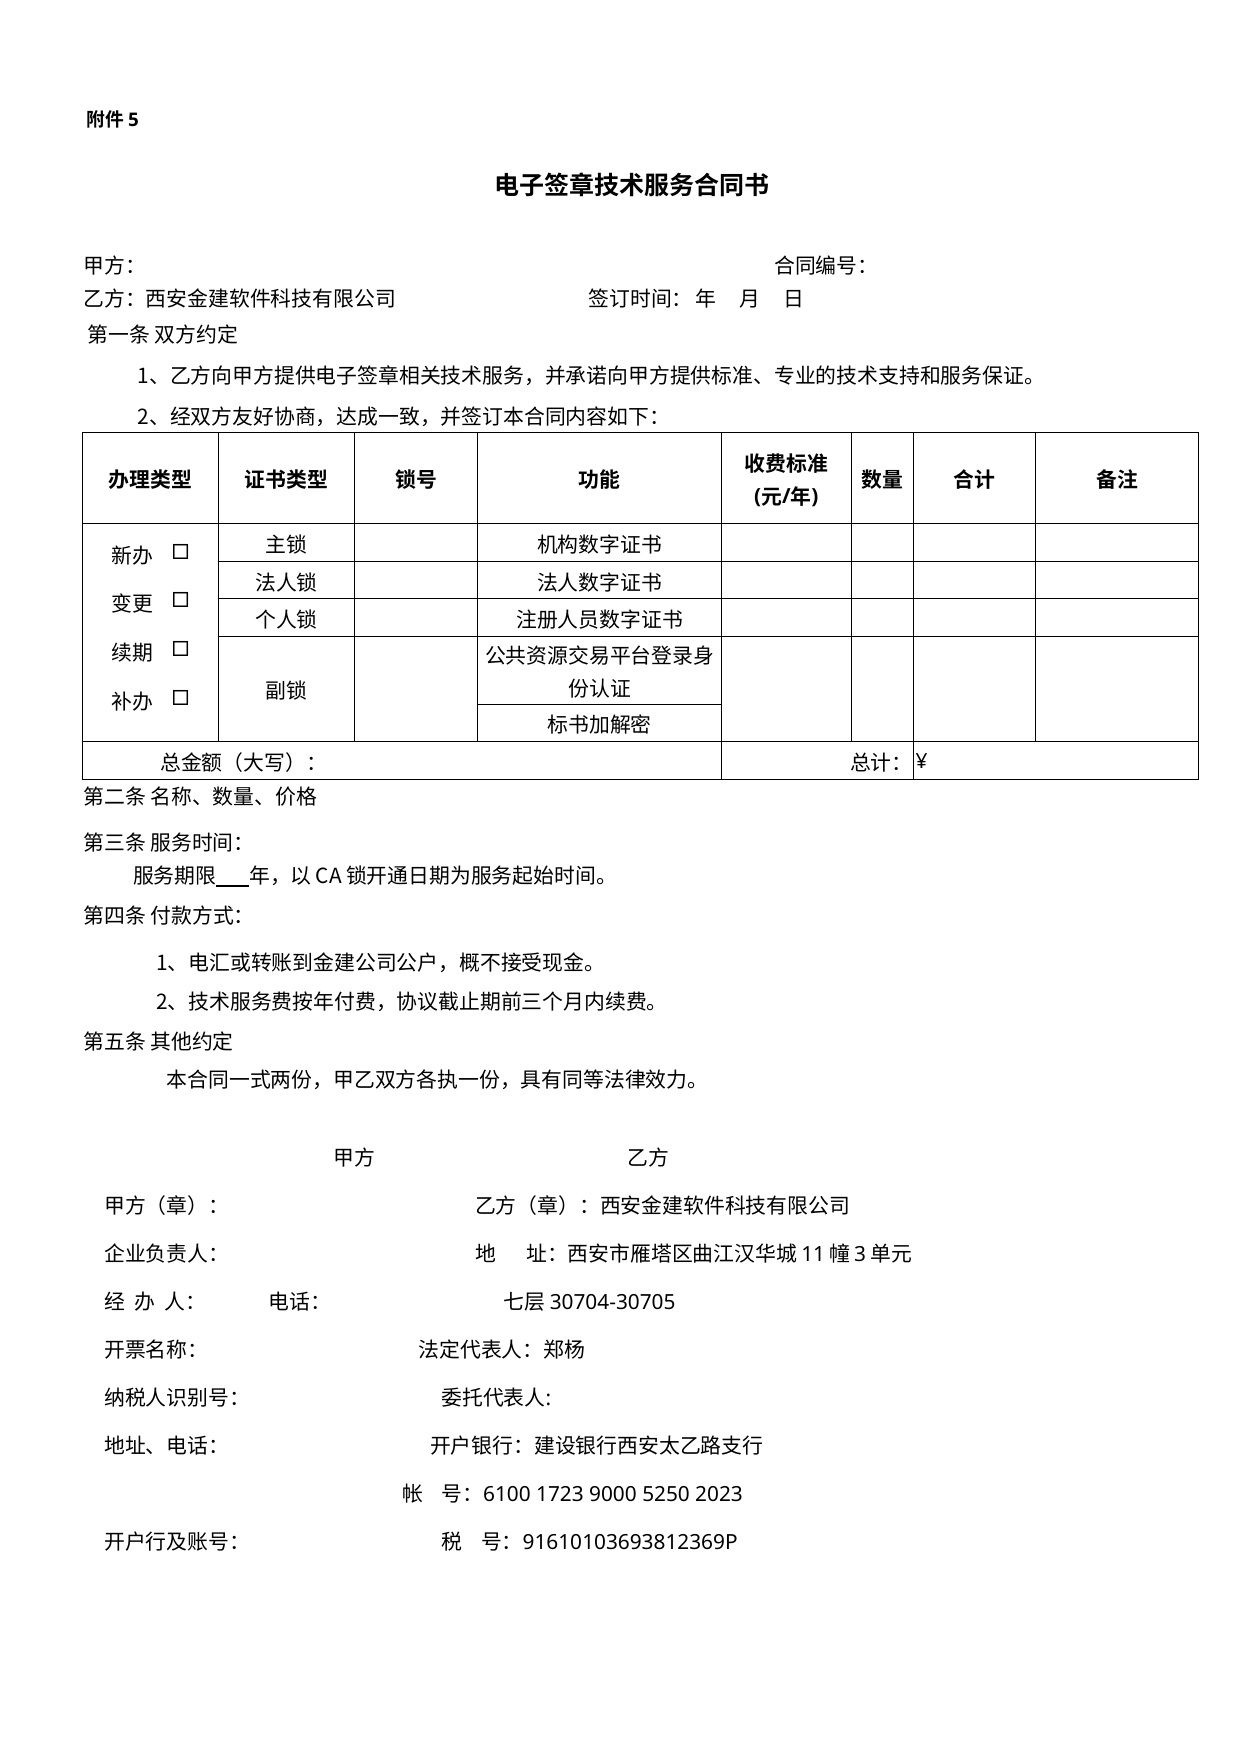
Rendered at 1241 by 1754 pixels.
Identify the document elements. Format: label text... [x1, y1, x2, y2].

text 地址、电话： 开户银行：建设银行西安太乙路支行 [83, 1428, 1177, 1461]
table_cell [914, 524, 1035, 561]
text 2、技术服务费按年付费，协议截止期前三个月内续费。 [83, 984, 1177, 1017]
table_cell [852, 637, 913, 741]
table_cell 新办 变更 续期 补办 [83, 524, 218, 741]
table_cell [722, 562, 851, 598]
table_header 数量 [852, 433, 913, 523]
text 1、乙方向甲方提供电子签章相关技术服务，并承诺向甲方提供标准、专业的技术支持和服务保证。 [137, 358, 1177, 391]
table_header 锁号 [355, 433, 477, 523]
table_cell [722, 599, 851, 636]
table_cell 总金额（大写）： [83, 742, 721, 778]
table_cell [852, 562, 913, 598]
table_cell [852, 599, 913, 636]
table_cell [914, 599, 1035, 636]
table_header 功能 [478, 433, 721, 523]
text 开票名称： 法定代表人：郑杨 [83, 1332, 1177, 1365]
table_header 备注 [1036, 433, 1198, 523]
table_cell [355, 524, 477, 561]
text 本合同一式两份，甲乙双方各执一份，具有同等法律效力。 [83, 1062, 1177, 1095]
table_cell [722, 637, 851, 741]
table_cell 总计： [722, 742, 913, 778]
text 附件5 [87, 102, 1177, 134]
text 乙方：西安金建软件科技有限公司 签订时间： 年 月 日 [83, 281, 1177, 313]
text 2、经双方友好协商，达成一致，并签订本合同内容如下： [137, 399, 1177, 432]
table_cell 主锁 [219, 524, 354, 561]
text 第四条 付款方式： [83, 898, 1133, 931]
text 经 办 人： 电话： 七层30704-30705 [83, 1284, 1177, 1317]
table_cell [1036, 637, 1198, 741]
table_cell [914, 637, 1035, 741]
table_cell 注册人员数字证书 [478, 599, 721, 636]
table_cell 机构数字证书 [478, 524, 721, 561]
text 纳税人识别号： 委托代表人: [83, 1381, 1177, 1413]
table_cell [355, 637, 477, 741]
text 甲方（章）： 乙方（章）：西安金建软件科技有限公司 [83, 1188, 1177, 1221]
table_cell [914, 562, 1035, 598]
table_header 收费标准 (元/年) [722, 433, 851, 523]
text 甲方 乙方 [83, 1140, 1177, 1173]
text 第一条 双方约定 [87, 318, 1177, 350]
text 开户行及账号： 税 号：91610103693812369P [83, 1524, 1177, 1557]
text 帐 号：6100 1723 9000 5250 2023 [83, 1477, 1177, 1509]
table_cell [722, 524, 851, 561]
text 企业负责人： 地 址：西安市雁塔区曲江汉华城11幢3单元 [83, 1236, 1177, 1269]
table_cell [852, 524, 913, 561]
table_cell 法人锁 [219, 562, 354, 598]
text 第五条 其他约定 [83, 1024, 1177, 1056]
table_header 办理类型 [83, 433, 218, 523]
text 1、电汇或转账到金建公司公户，概不接受现金。 [83, 946, 1177, 978]
text 服务期限 年，以CA锁开通日期为服务起始时间。 [83, 858, 1133, 891]
table_cell ¥ [914, 742, 1198, 778]
table_cell 个人锁 [219, 599, 354, 636]
text 甲方： 合同编号： [83, 248, 1177, 281]
table_header 证书类型 [219, 433, 354, 523]
table_cell [355, 599, 477, 636]
table_cell [355, 562, 477, 598]
text 电子签章技术服务合同书 [87, 151, 1177, 216]
text 第三条 服务时间： [83, 826, 1177, 858]
table_cell 标书加解密 [478, 705, 721, 741]
table_cell [1036, 524, 1198, 561]
text 第二条 名称、数量、价格 [83, 780, 1177, 812]
table_cell [1036, 562, 1198, 598]
table_cell [1036, 599, 1198, 636]
table_cell 副锁 [219, 637, 354, 741]
table_cell 公共资源交易平台登录身份认证 [478, 637, 721, 703]
table_cell 法人数字证书 [478, 562, 721, 598]
table_header 合计 [914, 433, 1035, 523]
